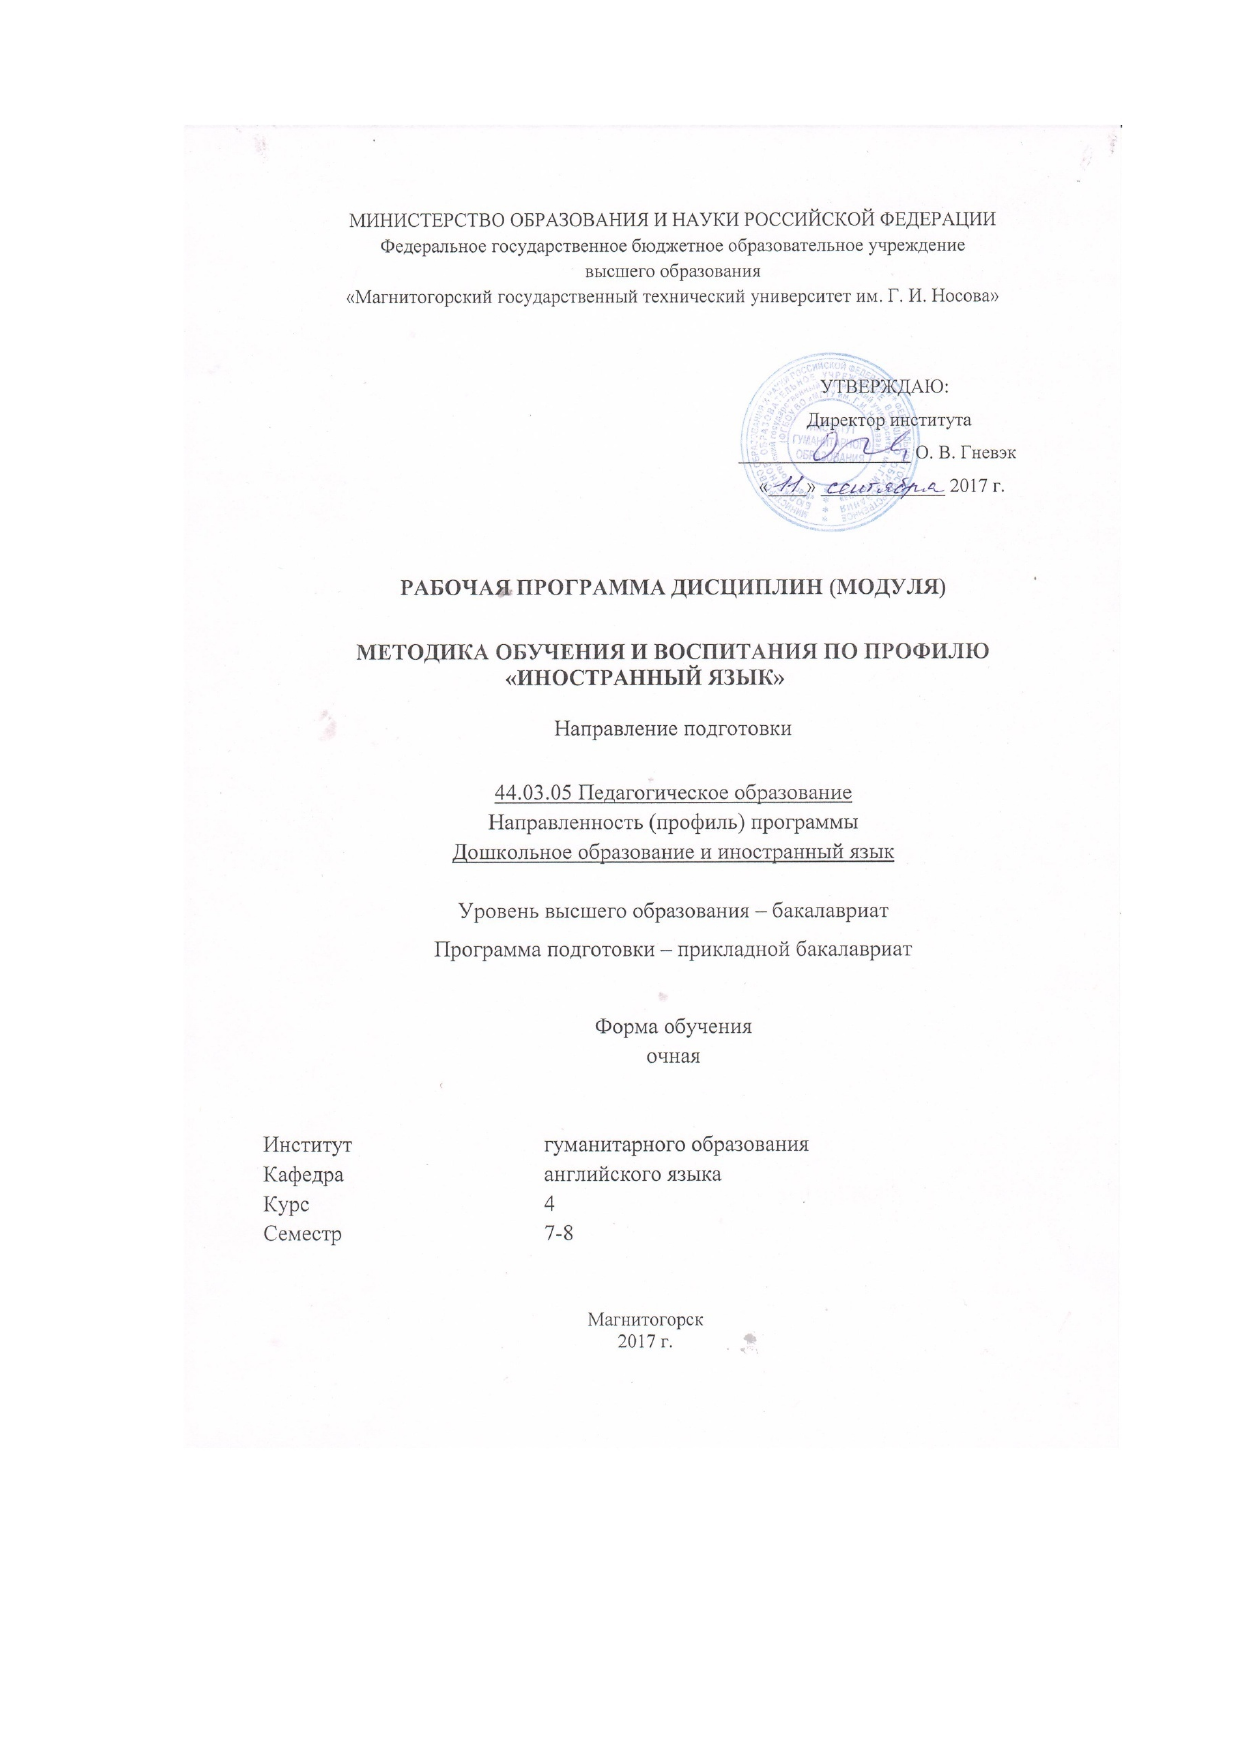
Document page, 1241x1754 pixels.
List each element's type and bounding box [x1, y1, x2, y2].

picture [177, 118, 1123, 1454]
